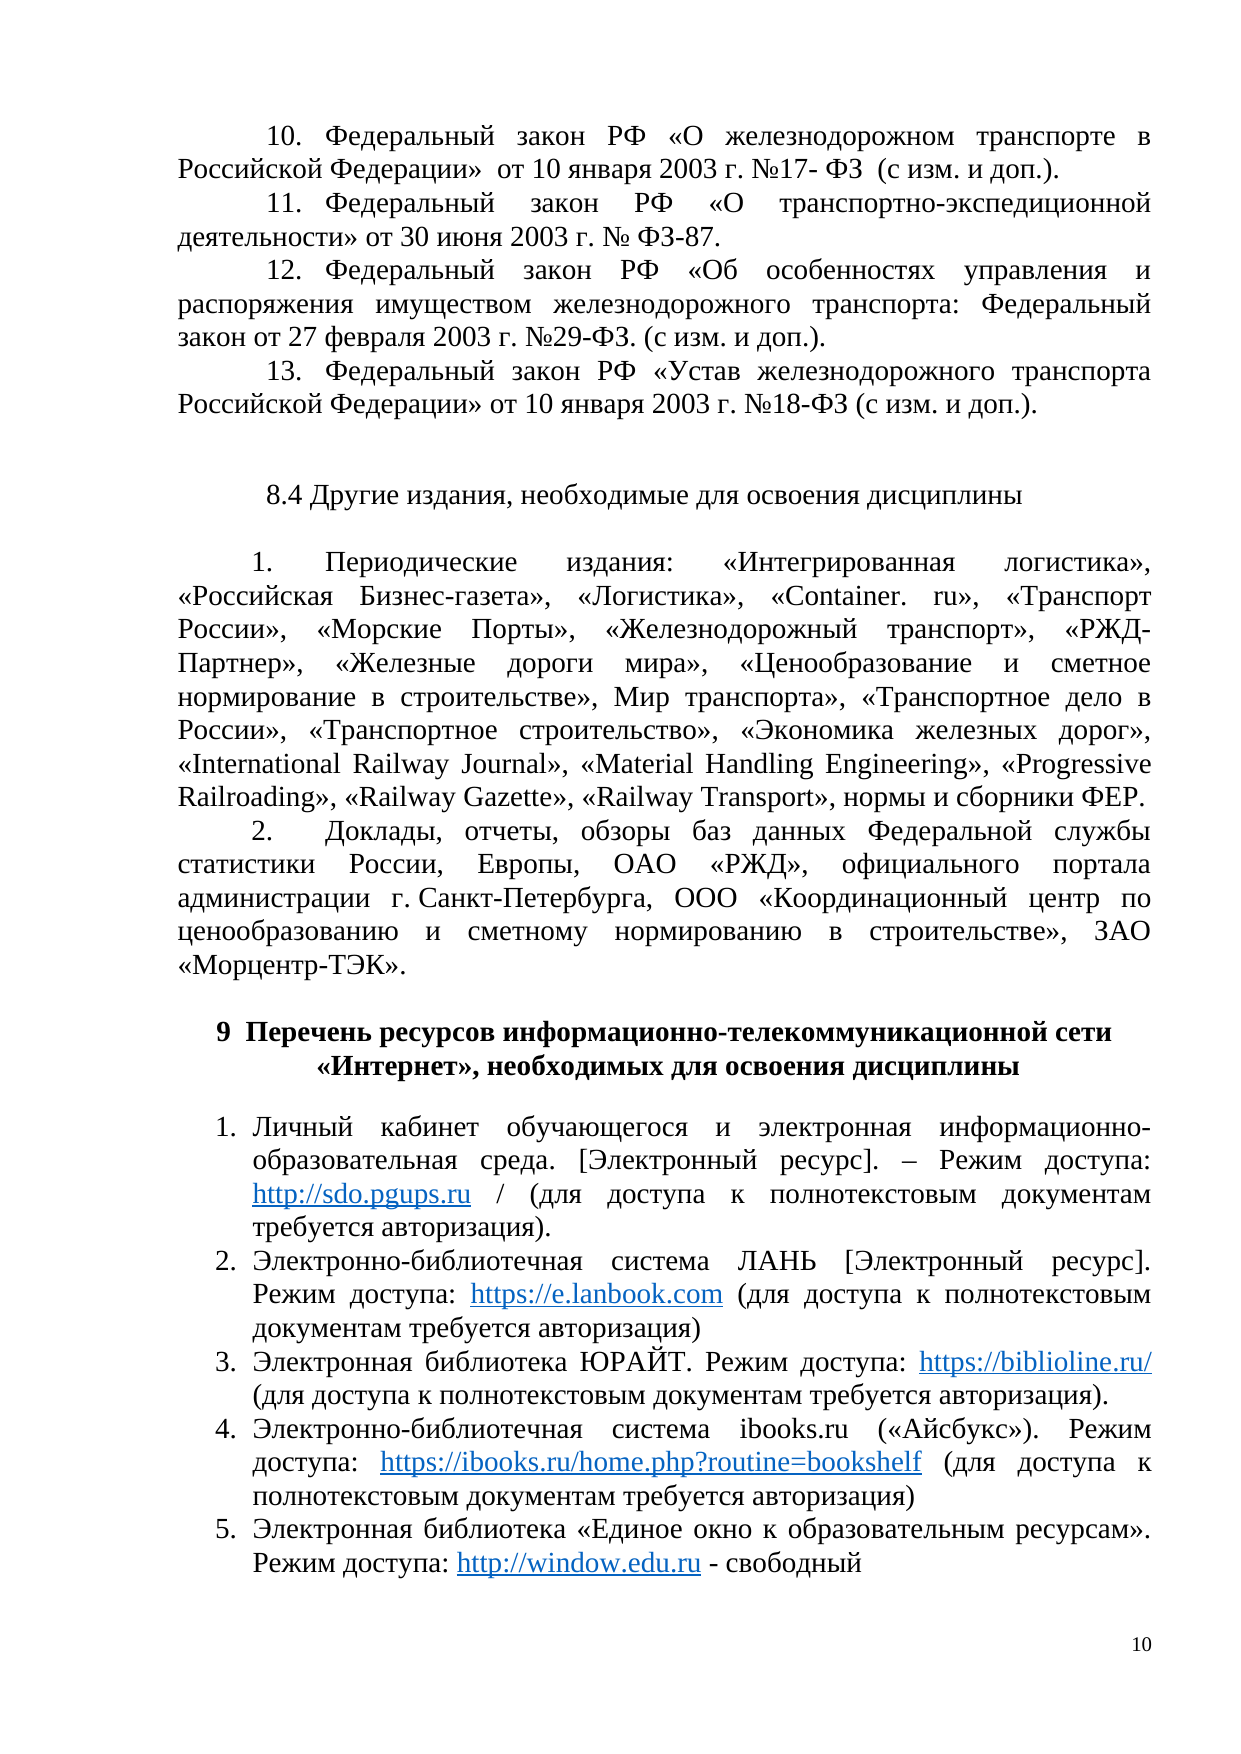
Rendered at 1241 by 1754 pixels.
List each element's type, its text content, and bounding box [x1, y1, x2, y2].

list Электронная библиотека «Единое окно к образовательным ресурсам». Режим доступа: http://window.edu.ru - свободный [215, 1511, 1152, 1578]
list Федеральный закон РФ «Об особенностях управления и распоряжения имуществом железнодорожного транспорта: Федеральный закон от 27 февраля 2003 г. №29-ФЗ. (с изм. и доп.). [177, 252, 1152, 353]
text 8.4 Другие издания, необходимые для освоения дисциплины [177, 477, 1152, 511]
list Электронная библиотека ЮРАЙТ. Режим доступа: https://biblioline.ru/ (для доступа к полнотекстовым документам требуется авторизация). [215, 1344, 1152, 1411]
list Федеральный закон РФ «О железнодорожном транспорте в Российской Федерации» от 10 января 2003 г. №17- ФЗ (с изм. и доп.). [177, 118, 1152, 185]
list Электронно-библиотечная система ЛАНЬ [Электронный ресурс]. Режим доступа: https://e.lanbook.com (для доступа к полнотекстовым документам требуется авторизация) [215, 1243, 1152, 1344]
list Электронно-библиотечная система ibooks.ru («Айсбукс»). Режим доступа: https://ibooks.ru/home.php?routine=bookshelf (для доступа к полнотекстовым документам требуется авторизация) [215, 1411, 1152, 1511]
text «Интернет», необходимых для освоения дисциплины [177, 1048, 1152, 1081]
list Периодические издания: «Интегрированная логистика», «Российская Бизнес-газета», «Логистика», «Container. ru», «Транспорт России», «Морские Порты», «Железнодорожный транспорт», «РЖД-Партнер», «Железные дороги мира», «Ценообразование и сметное нормирование в строительстве», Мир транспорта», «Транспортное дело в России», «Транспортное строительство», «Экономика железных дорог», «International Railway Journal», «Material Handling Engineering», «Progressive Railroading», «Railway Gazette», «Railway Transport», нормы и сборники ФЕР. [177, 544, 1152, 813]
text 9 Перечень ресурсов информационно-телекоммуникационной сети [177, 1014, 1152, 1048]
list Федеральный закон РФ «О транспортно-экспедиционной деятельности» от 30 июня 2003 г. № ФЗ-87. [177, 185, 1152, 252]
list Личный кабинет обучающегося и электронная информационно-образовательная среда. [Электронный ресурс]. – Режим доступа: http://sdo.pgups.ru / (для доступа к полнотекстовым документам требуется авторизация). [215, 1109, 1152, 1243]
list Доклады, отчеты, обзоры баз данных Федеральной службы статистики России, Европы, OAO «РЖД», официального портала администрации г. Санкт-Петербурга, ООО «Координационный центр по ценообразованию и сметному нормированию в строительстве», ЗАО «Морцентр-ТЭК». [177, 813, 1152, 981]
list Федеральный закон РФ «Устав железнодорожного транспорта Российской Федерации» от 10 января 2003 г. №18-ФЗ (с изм. и доп.). [177, 353, 1152, 420]
